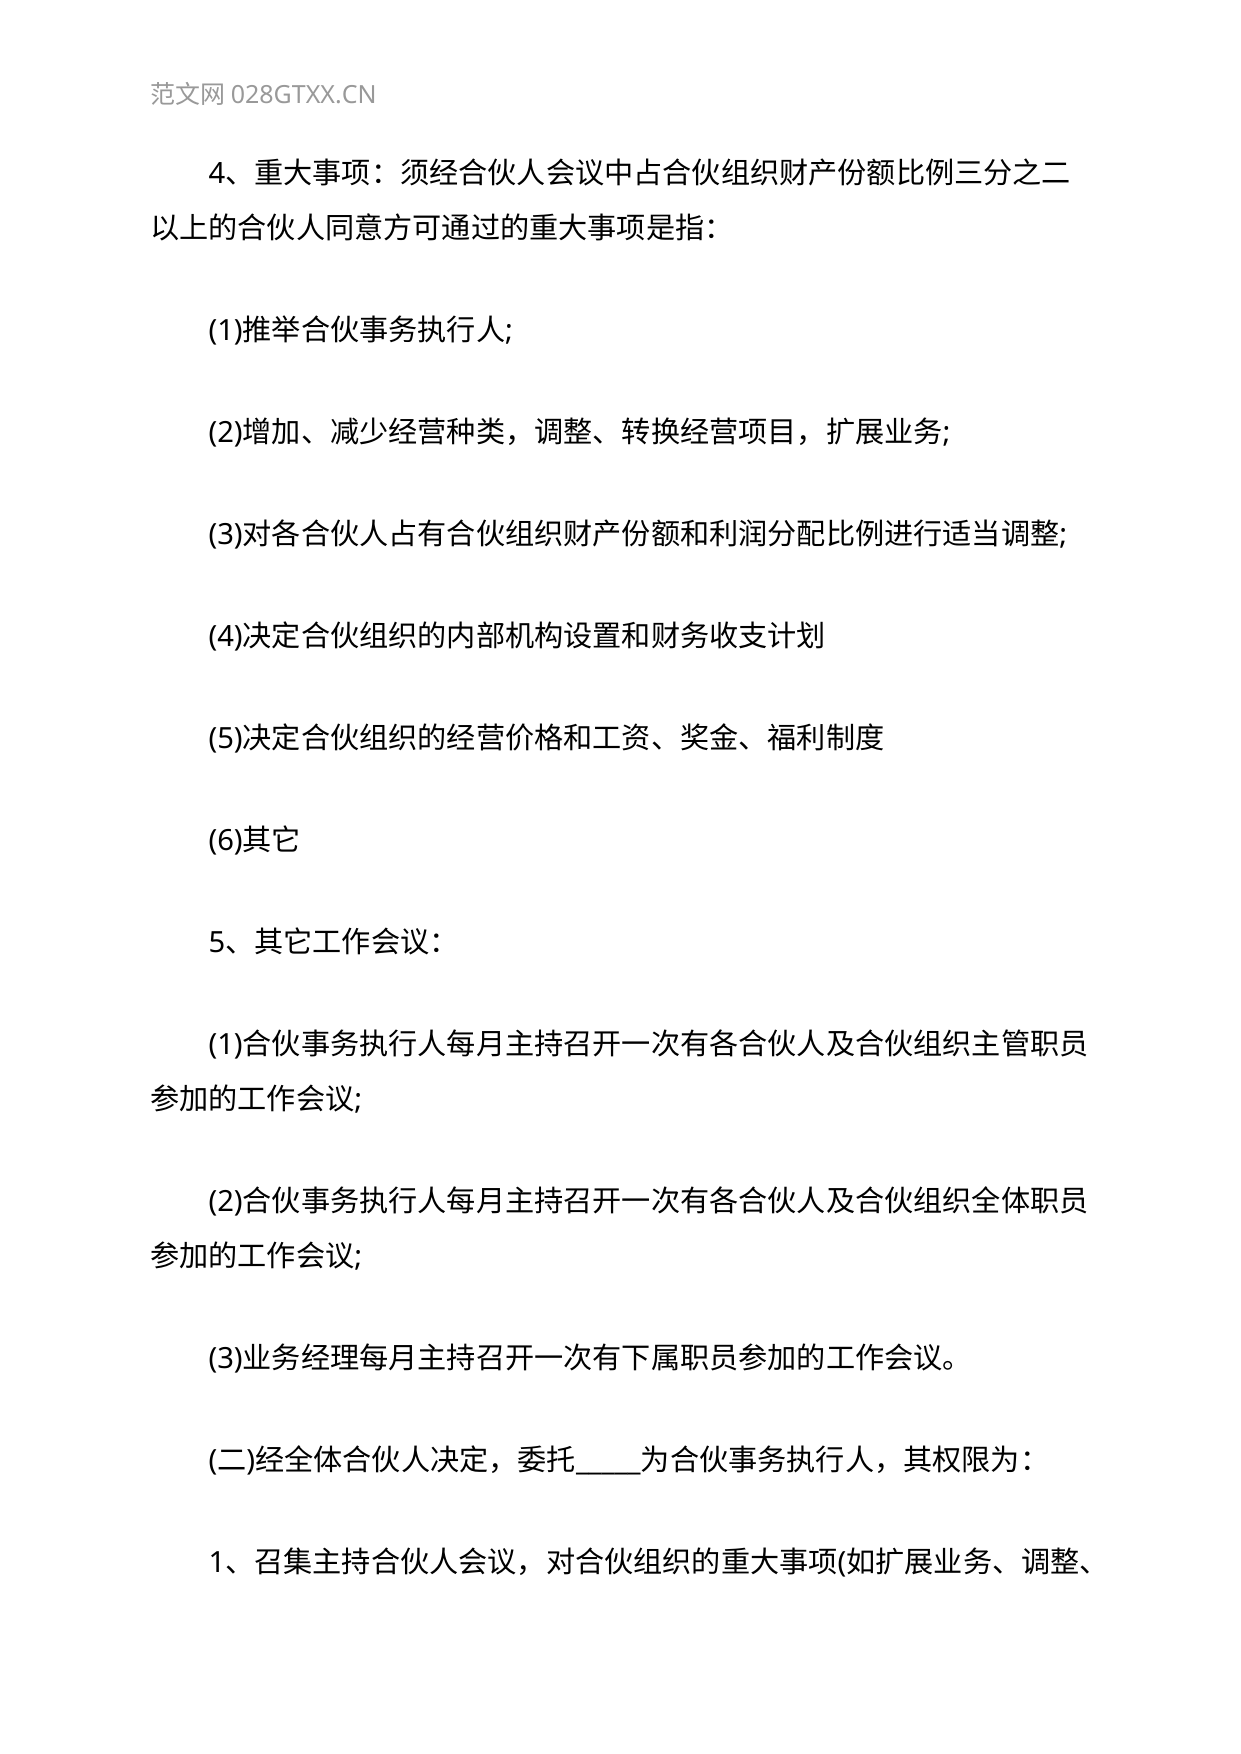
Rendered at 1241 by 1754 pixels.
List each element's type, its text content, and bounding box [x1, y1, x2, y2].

text (6)其它 [150, 817, 1090, 859]
text (3)对各合伙人占有合伙组织财产份额和利润分配比例进行适当调整; [150, 511, 1090, 553]
text (1)推举合伙事务执行人; [150, 307, 1090, 349]
text (5)决定合伙组织的经营价格和工资、奖金、福利制度 [150, 715, 1090, 757]
text 5、其它工作会议： [150, 919, 1090, 961]
text (4)决定合伙组织的内部机构设置和财务收支计划 [150, 613, 1090, 655]
text (2)增加、减少经营种类，调整、转换经营项目，扩展业务; [150, 409, 1090, 451]
text 4、重大事项：须经合伙人会议中占合伙组织财产份额比例三分之二以上的合伙人同意方可通过的重大事项是指： [150, 150, 1090, 247]
text (二)经全体合伙人决定，委托_____为合伙事务执行人，其权限为： [150, 1437, 1090, 1479]
text (3)业务经理每月主持召开一次有下属职员参加的工作会议。 [150, 1334, 1090, 1377]
text (1)合伙事务执行人每月主持召开一次有各合伙人及合伙组织主管职员参加的工作会议; [150, 1021, 1090, 1118]
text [150, 1538, 1090, 1581]
text (2)合伙事务执行人每月主持召开一次有各合伙人及合伙组织全体职员参加的工作会议; [150, 1178, 1090, 1275]
